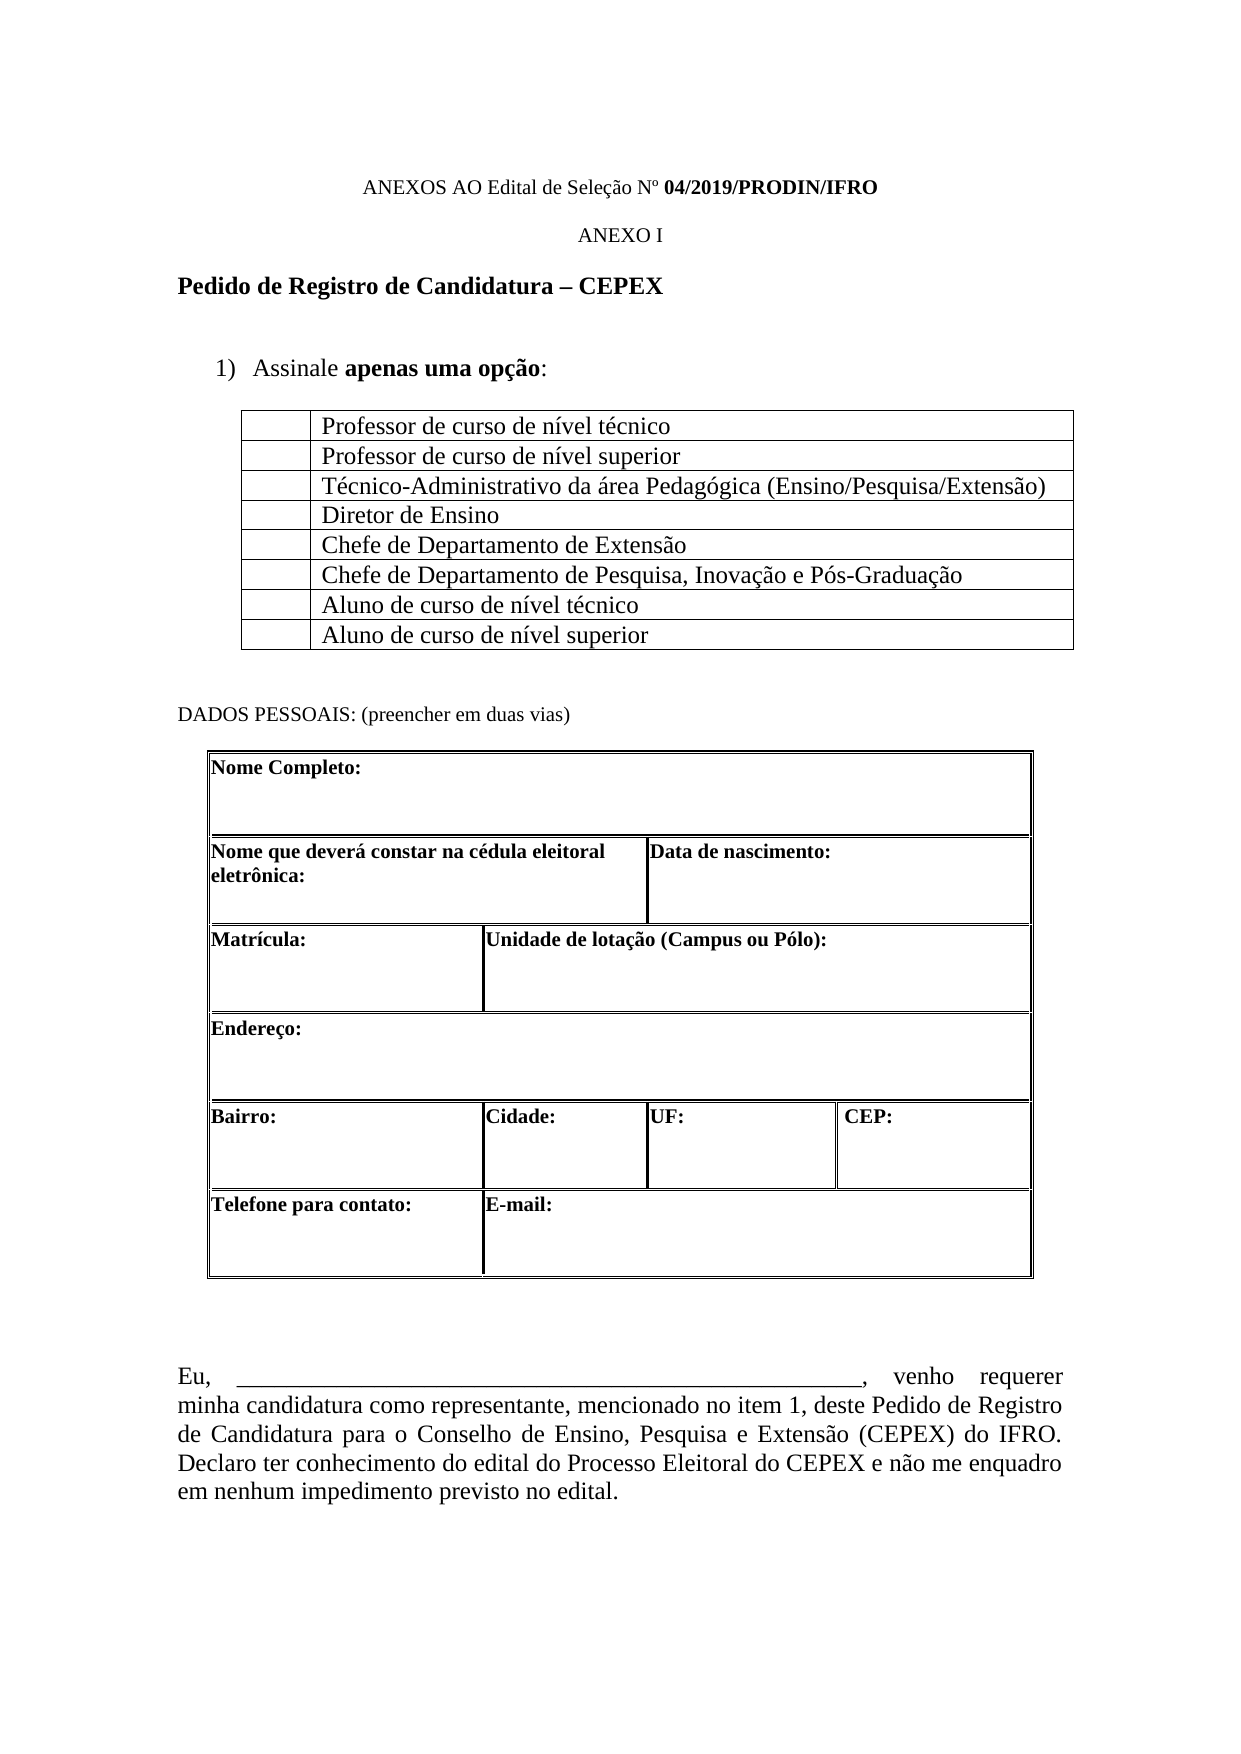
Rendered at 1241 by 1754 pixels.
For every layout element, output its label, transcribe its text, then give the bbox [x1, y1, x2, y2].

table_cell Chefe de Departamento de Pesquisa, Inovação e Pós-Graduação [311, 560, 1073, 589]
table_header Nome Completo: [210, 754, 1030, 834]
table_cell Data de nascimento: [649, 834, 1031, 922]
text ANEXOS AO Edital de Seleção Nº 04/2019/PRODIN/IFRO [177, 175, 1063, 199]
table_cell [242, 590, 310, 619]
table_cell Endereço: [208, 1011, 1032, 1099]
table_header Professor de curso de nível técnico [311, 411, 1073, 440]
table_cell CEP: [838, 1099, 1031, 1187]
text Pedido de Registro de Candidatura – CEPEX [177, 271, 1063, 300]
table_cell [242, 620, 310, 648]
table_cell [242, 530, 310, 559]
table_cell Aluno de curso de nível superior [311, 620, 1073, 648]
text Eu, __________________________________________________, venho requerer minha candidatura como representante, mencionado no item 1, deste Pedido de Registro de Candidatura para o Conselho de Ensino, Pesquisa e Extensão (CEPEX) do IFRO. Declaro ter conhecimento do edital do Processo Eleitoral do CEPEX e não me enquadro em nenhum impedimento previsto no edital. [177, 1361, 1063, 1505]
list Assinale apenas uma opção: [215, 353, 1063, 381]
text DADOS PESSOAIS: (preencher em duas vias) [177, 702, 1063, 726]
table_cell Unidade de lotação (Campus ou Pólo): [485, 923, 1031, 1011]
table_cell Matrícula: [210, 923, 482, 1011]
table_cell Telefone para contato: [210, 1188, 483, 1276]
table_cell Cidade: [485, 1103, 646, 1187]
table_cell Nome que deverá constar na cédula eleitoral eletrônica: [210, 834, 646, 922]
table_cell E-mail: [483, 1188, 1031, 1276]
table_cell Bairro: [210, 1099, 482, 1187]
table_cell Diretor de Ensino [311, 501, 1073, 529]
text ANEXO I [177, 223, 1063, 247]
table_header [242, 411, 310, 440]
table_cell [242, 441, 310, 470]
table_cell Técnico-Administrativo da área Pedagógica (Ensino/Pesquisa/Extensão) [311, 471, 1073, 499]
table_cell [242, 501, 310, 529]
table_cell Aluno de curso de nível técnico [311, 590, 1073, 619]
table_cell Professor de curso de nível superior [311, 441, 1073, 470]
table_cell [242, 471, 310, 499]
table_cell Chefe de Departamento de Extensão [311, 530, 1073, 559]
table_cell [242, 560, 310, 589]
table_cell UF: [649, 1103, 835, 1187]
